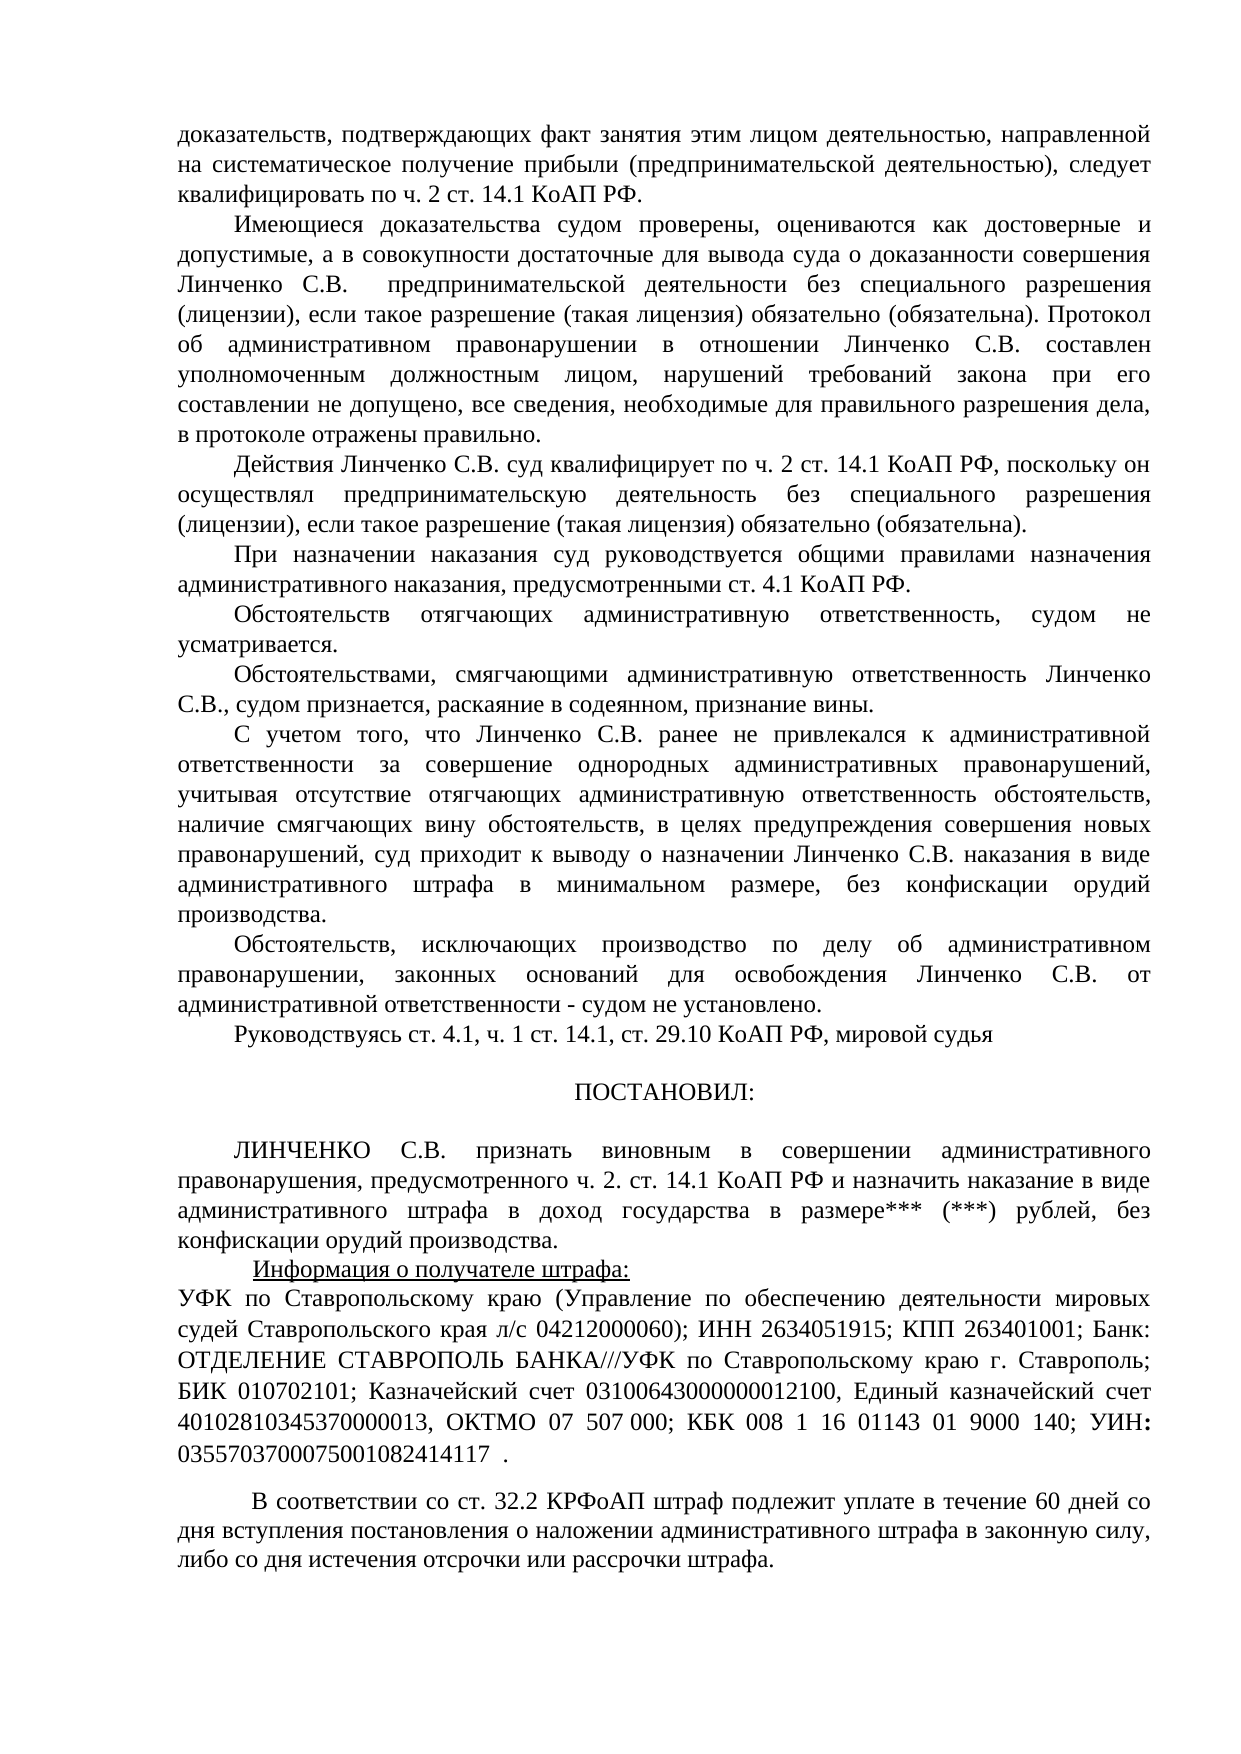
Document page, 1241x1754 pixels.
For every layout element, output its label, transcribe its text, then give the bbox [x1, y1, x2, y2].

text В соответствии со ст. 32.2 КРФоАП штраф подлежит уплате в течение 60 дней со дня вступления постановления о наложении административного штрафа в законную силу, либо со дня истечения отсрочки или рассрочки штрафа. [177, 1486, 1152, 1573]
text Действия Линченко С.В. суд квалифицирует по ч. 2 ст. 14.1 КоАП РФ, поскольку он осуществлял предпринимательскую деятельность без специального разрешения (лицензии), если такое разрешение (такая лицензия) обязательно (обязательна). [177, 448, 1152, 538]
text Имеющиеся доказательства судом проверены, оцениваются как достоверные и допустимые, а в совокупности достаточные для вывода суда о доказанности совершения Линченко С.В. предпринимательской деятельности без специального разрешения (лицензии), если такое разрешение (такая лицензия) обязательно (обязательна). Протокол об административном правонарушении в отношении Линченко С.В. составлен уполномоченным должностным лицом, нарушений требований закона при его составлении не допущено, все сведения, необходимые для правильного разрешения дела, в протоколе отражены правильно. [177, 208, 1152, 448]
text Обстоятельств отягчающих административную ответственность, судом не усматривается. [177, 598, 1152, 658]
text Информация о получателе штрафа: [177, 1254, 1152, 1283]
text Руководствуясь ст. 4.1, ч. 1 ст. 14.1, ст. 29.10 КоАП РФ, мировой судья [177, 1018, 1152, 1048]
text УФК по Ставропольскому краю (Управление по обеспечению деятельности мировых судей Ставропольского края л/с 04212000060); ИНН 2634051915; КПП 263401001; Банк: ОТДЕЛЕНИЕ СТАВРОПОЛЬ БАНКА///УФК по Ставропольскому краю г. Ставрополь; БИК 010702101; Казначейский счет 03100643000000012100, Единый казначейский счет 40102810345370000013, ОКТМО 07 507 000; КБК 008 1 16 01143 01 9000 140; УИН: 0355703700075001082414117 . [177, 1283, 1152, 1467]
text ПОСТАНОВИЛ: [177, 1077, 1152, 1106]
text ЛИНЧЕНКО С.В. признать виновным в совершении административного правонарушения, предусмотренного ч. 2. ст. 14.1 КоАП РФ и назначить наказание в виде административного штрафа в доход государства в размере*** (***) рублей, без конфискации орудий производства. [177, 1134, 1152, 1254]
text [177, 118, 1152, 208]
text При назначении наказания суд руководствуется общими правилами назначения административного наказания, предусмотренными ст. 4.1 КоАП РФ. [177, 538, 1152, 598]
text Обстоятельств, исключающих производство по делу об административном правонарушении, законных оснований для освобождения Линченко С.В. от административной ответственности - судом не установлено. [177, 928, 1152, 1018]
text Обстоятельствами, смягчающими административную ответственность Линченко С.В., судом признается, раскаяние в содеянном, признание вины. [177, 658, 1152, 718]
text С учетом того, что Линченко С.В. ранее не привлекался к административной ответственности за совершение однородных административных правонарушений, учитывая отсутствие отягчающих административную ответственность обстоятельств, наличие смягчающих вину обстоятельств, в целях предупреждения совершения новых правонарушений, суд приходит к выводу о назначении Линченко С.В. наказания в виде административного штрафа в минимальном размере, без конфискации орудий производства. [177, 718, 1152, 928]
